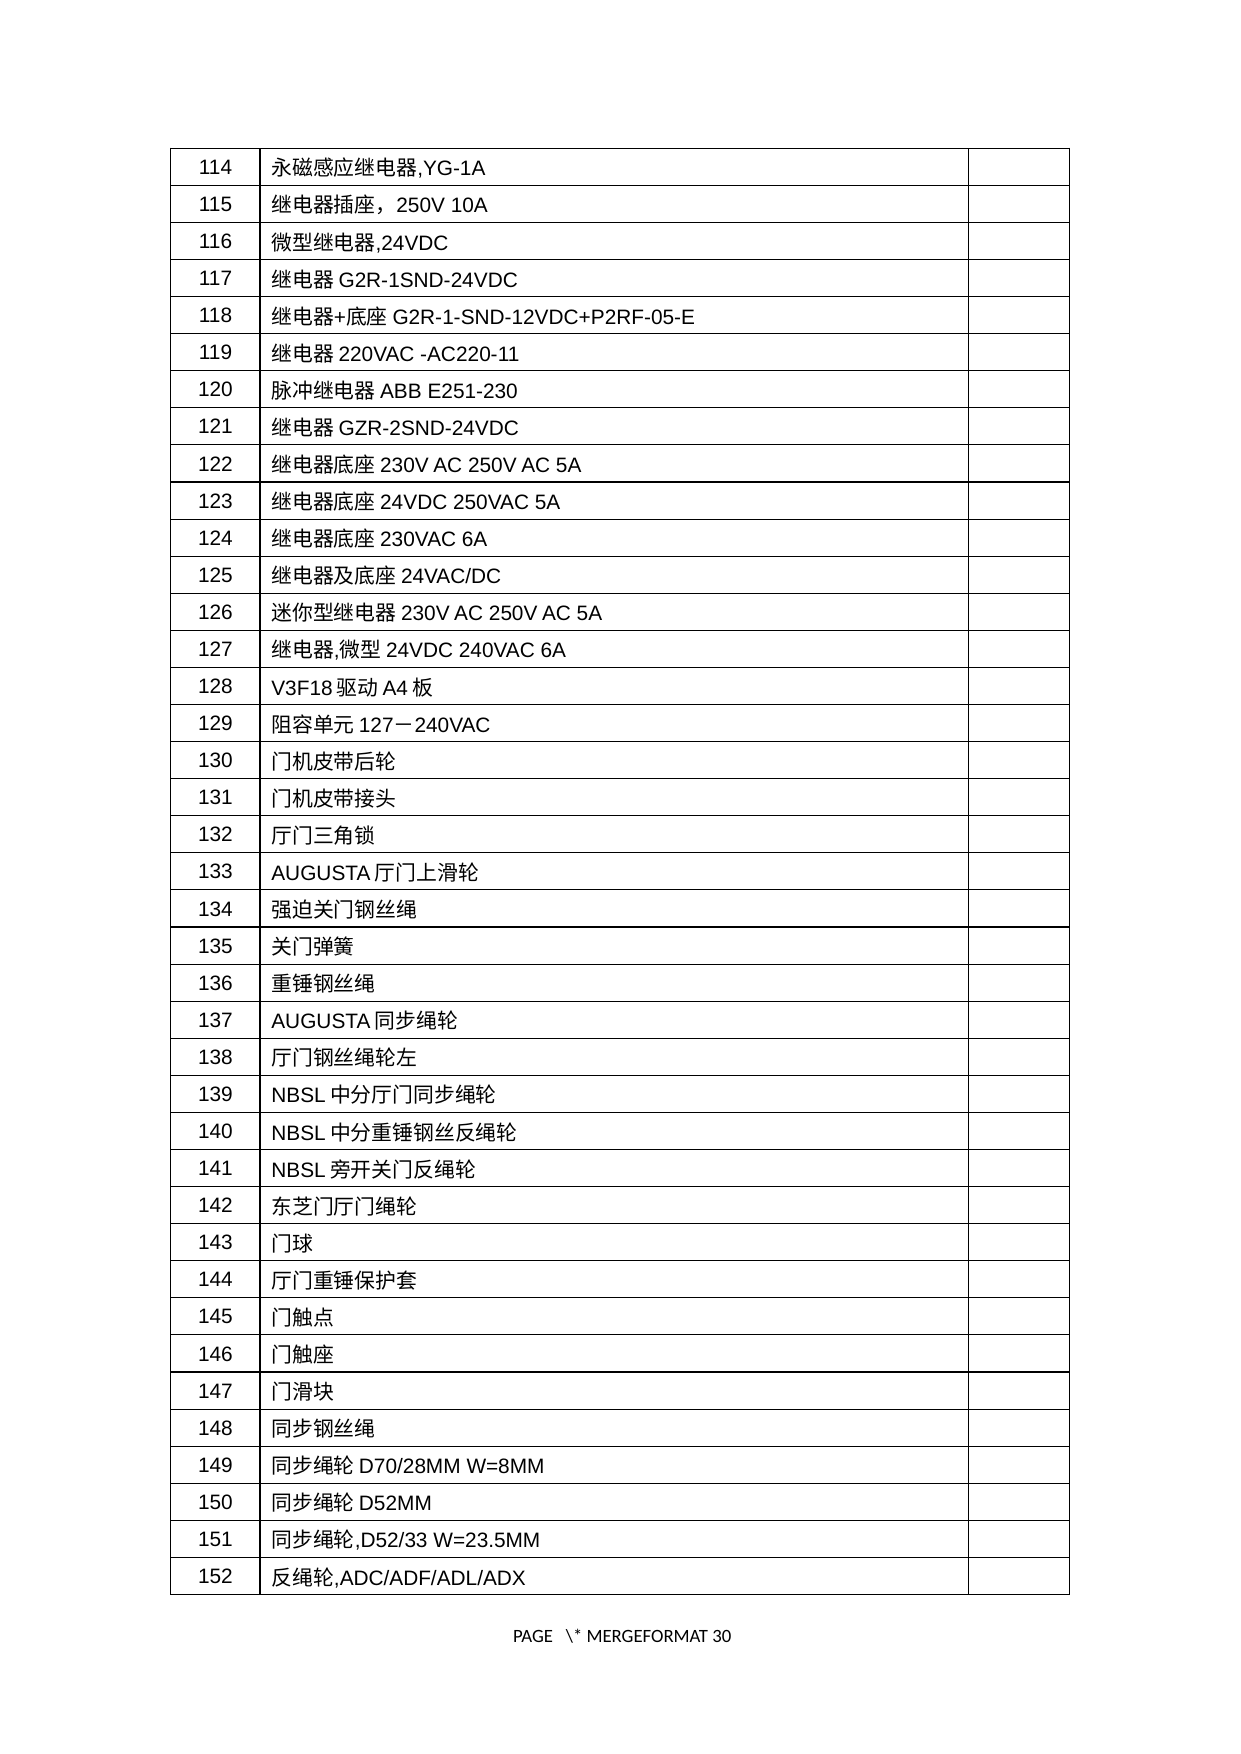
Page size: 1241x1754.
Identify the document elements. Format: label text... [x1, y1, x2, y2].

table_cell 136 [171, 965, 259, 1001]
table_cell [969, 1335, 1069, 1371]
table_cell 135 [171, 928, 259, 963]
table_cell 134 [171, 890, 259, 926]
table_cell 继电器及底座 24VAC/DC [261, 557, 968, 593]
table_cell 门球 [261, 1224, 968, 1260]
table_cell 115 [171, 186, 259, 222]
table_cell 124 [171, 520, 259, 556]
table_cell [969, 668, 1069, 704]
table_cell [969, 297, 1069, 333]
table_cell 129 [171, 705, 259, 741]
table_cell [969, 483, 1069, 518]
table_cell 继电器,微型 24VDC 240VAC 6A [261, 631, 968, 667]
table_cell [969, 779, 1069, 815]
table_cell 116 [171, 223, 259, 259]
table_cell [969, 186, 1069, 222]
table_cell 127 [171, 631, 259, 667]
table_cell 131 [171, 779, 259, 815]
table_cell 阻容单元127－240VAC [261, 705, 968, 741]
table_cell 继电器插座，250V 10A [261, 186, 968, 222]
table_cell 121 [171, 408, 259, 444]
table_cell [969, 1002, 1069, 1038]
table_cell 门机皮带接头 [261, 779, 968, 815]
table_cell [969, 705, 1069, 741]
table_cell [969, 631, 1069, 667]
table_cell 119 [171, 334, 259, 370]
table_cell NBSL中分重锤钢丝反绳轮 [261, 1113, 968, 1149]
table_cell 132 [171, 816, 259, 852]
table_cell 继电器+底座 G2R-1-SND-12VDC+P2RF-05-E [261, 297, 968, 333]
table_cell [969, 742, 1069, 778]
table_cell 120 [171, 371, 259, 407]
table_cell [969, 1150, 1069, 1186]
table_cell 继电器底座 230VAC 6A [261, 520, 968, 556]
table_cell 148 [171, 1410, 259, 1446]
table_cell 138 [171, 1039, 259, 1075]
table_cell 141 [171, 1150, 259, 1186]
table_cell 门触点 [261, 1298, 968, 1334]
table_cell 继电器底座 24VDC 250VAC 5A [261, 483, 968, 518]
table_cell 反绳轮,ADC/ADF/ADL/ADX [261, 1558, 968, 1594]
table_cell 152 [171, 1558, 259, 1594]
table_cell [969, 965, 1069, 1001]
table_cell 同步绳轮D70/28MM W=8MM [261, 1447, 968, 1483]
table_cell 门触座 [261, 1335, 968, 1371]
table_cell 133 [171, 853, 259, 889]
table_cell 130 [171, 742, 259, 778]
table_cell [969, 445, 1069, 481]
table_cell 142 [171, 1187, 259, 1223]
table_cell 151 [171, 1521, 259, 1557]
table_cell 137 [171, 1002, 259, 1038]
table_cell 122 [171, 445, 259, 481]
table_cell NBSL中分厅门同步绳轮 [261, 1076, 968, 1112]
table_cell 143 [171, 1224, 259, 1260]
table_cell [969, 1113, 1069, 1149]
table_cell 149 [171, 1447, 259, 1483]
table_cell 门机皮带后轮 [261, 742, 968, 778]
table_cell AUGUSTA厅门上滑轮 [261, 853, 968, 889]
table_cell 同步钢丝绳 [261, 1410, 968, 1446]
table_cell 117 [171, 260, 259, 296]
table_cell 139 [171, 1076, 259, 1112]
table_cell 永磁感应继电器,YG-1A [261, 149, 968, 185]
table_cell 继电器 GZR-2SND-24VDC [261, 408, 968, 444]
table_cell [969, 1373, 1069, 1408]
table_cell [969, 1261, 1069, 1297]
table_cell AUGUSTA同步绳轮 [261, 1002, 968, 1038]
table_cell 迷你型继电器 230V AC 250V AC 5A [261, 594, 968, 630]
table_cell 150 [171, 1484, 259, 1520]
table_cell 同步绳轮,D52/33 W=23.5MM [261, 1521, 968, 1557]
table_cell [969, 1521, 1069, 1557]
table_cell 140 [171, 1113, 259, 1149]
table_cell 147 [171, 1373, 259, 1408]
table_cell 同步绳轮D52MM [261, 1484, 968, 1520]
table_cell 125 [171, 557, 259, 593]
table_cell [969, 1484, 1069, 1520]
table_cell [969, 1410, 1069, 1446]
table_cell [969, 334, 1069, 370]
table_cell [969, 853, 1069, 889]
table_cell 继电器 G2R-1SND-24VDC [261, 260, 968, 296]
table_cell 东芝门厅门绳轮 [261, 1187, 968, 1223]
table_cell 145 [171, 1298, 259, 1334]
table_cell [969, 928, 1069, 963]
table_cell 强迫关门钢丝绳 [261, 890, 968, 926]
table_cell [969, 594, 1069, 630]
table_cell 114 [171, 149, 259, 185]
table_cell 118 [171, 297, 259, 333]
table_cell [969, 1039, 1069, 1075]
table_cell [969, 1447, 1069, 1483]
table_cell 继电器底座 230V AC 250V AC 5A [261, 445, 968, 481]
table_cell [969, 260, 1069, 296]
table_cell [969, 557, 1069, 593]
table_cell 126 [171, 594, 259, 630]
table_cell 厅门钢丝绳轮左 [261, 1039, 968, 1075]
table_cell 微型继电器,24VDC [261, 223, 968, 259]
table_cell 厅门三角锁 [261, 816, 968, 852]
table_cell 重锤钢丝绳 [261, 965, 968, 1001]
table_cell 144 [171, 1261, 259, 1297]
table_cell 继电器 220VAC -AC220-11 [261, 334, 968, 370]
table_cell [969, 520, 1069, 556]
table_cell 门滑块 [261, 1373, 968, 1408]
table_cell [969, 1298, 1069, 1334]
table_cell [969, 371, 1069, 407]
table_cell V3F18驱动A4板 [261, 668, 968, 704]
table_cell [969, 1076, 1069, 1112]
table_cell 脉冲继电器 ABB E251-230 [261, 371, 968, 407]
table_cell 123 [171, 483, 259, 518]
table_cell [969, 223, 1069, 259]
table_cell [969, 149, 1069, 185]
table_cell [969, 1187, 1069, 1223]
table_cell NBSL旁开关门反绳轮 [261, 1150, 968, 1186]
table_cell 厅门重锤保护套 [261, 1261, 968, 1297]
table_cell 128 [171, 668, 259, 704]
table_cell [969, 1558, 1069, 1594]
table_cell 146 [171, 1335, 259, 1371]
table_cell [969, 816, 1069, 852]
table_cell [969, 408, 1069, 444]
table_cell [969, 1224, 1069, 1260]
table_cell 关门弹簧 [261, 928, 968, 963]
table_cell [969, 890, 1069, 926]
